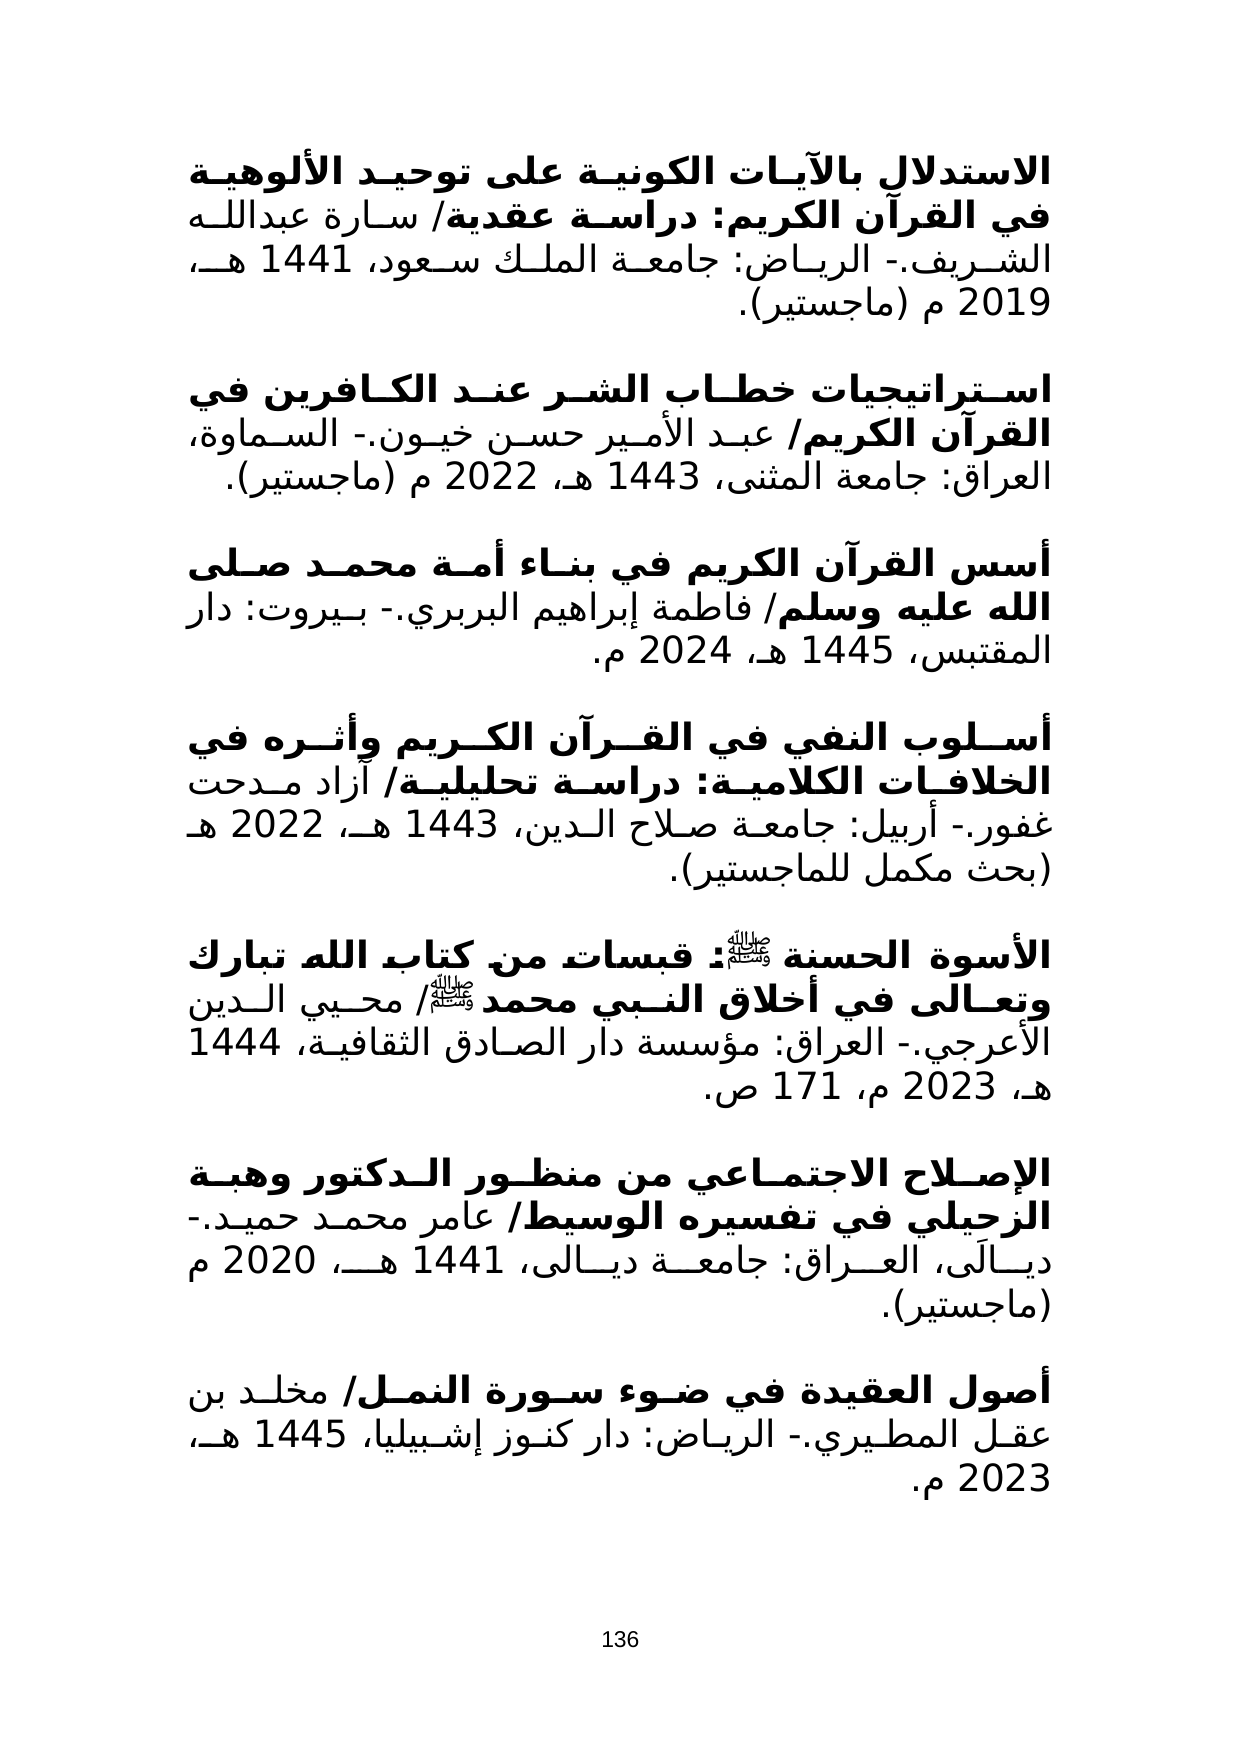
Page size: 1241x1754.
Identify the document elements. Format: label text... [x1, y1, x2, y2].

text استراتيجيات خطاب الشر عند الكافرين في القرآن الكريم/ عبد الأمير حسن خيون.- السماوة، العراق: جامعة المثنى، 1443 هـ، 2022 م (ماجستير). [187, 368, 1053, 499]
text أسلوب النفي في القرآن الكريم وأثره في الخلافات الكلامية: دراسة تحليلية/ آزاد مدحت غفور.- أربيل: جامعة صلاح الدين، 1443 هـ، 2022 هـ (بحث مكمل للماجستير). [187, 716, 1053, 890]
text الاستدلال بالآيات الكونية على توحيد الألوهية في القرآن الكريم: دراسة عقدية/ سارة عبدالله الشريف.- الرياض: جامعة الملك سعود، 1441 هـ، 2019 م (ماجستير). [187, 150, 1053, 324]
text أسس القرآن الكريم في بناء أمة محمد صلى الله عليه وسلم/ فاطمة إبراهيم البربري.- بيروت: دار المقتبس، 1445 هـ، 2024 م. [187, 542, 1053, 673]
text أصول العقيدة في ضوء سورة النمل/ مخلد بن عقل المطيري.- الرياض: دار كنوز إشبيليا، 1445 هـ، 2023 م. [187, 1369, 1053, 1500]
text الإصلاح الاجتماعي من منظور الدكتور وهبة الزحيلي في تفسيره الوسيط/ عامر محمد حميد.- ديالَى، العراق: جامعة ديالى، 1441 هـ، 2020 م (ماجستير). [187, 1151, 1053, 1326]
text الأسوة الحسنة ﷺ: قبسات من كتاب الله تبارك وتعالى في أخلاق النبي محمد ﷺ/ محيي الدين الأعرجي.- العراق: مؤسسة دار الصادق الثقافية، 1444 هـ، 2023 م، 171 ص. [187, 933, 1053, 1108]
